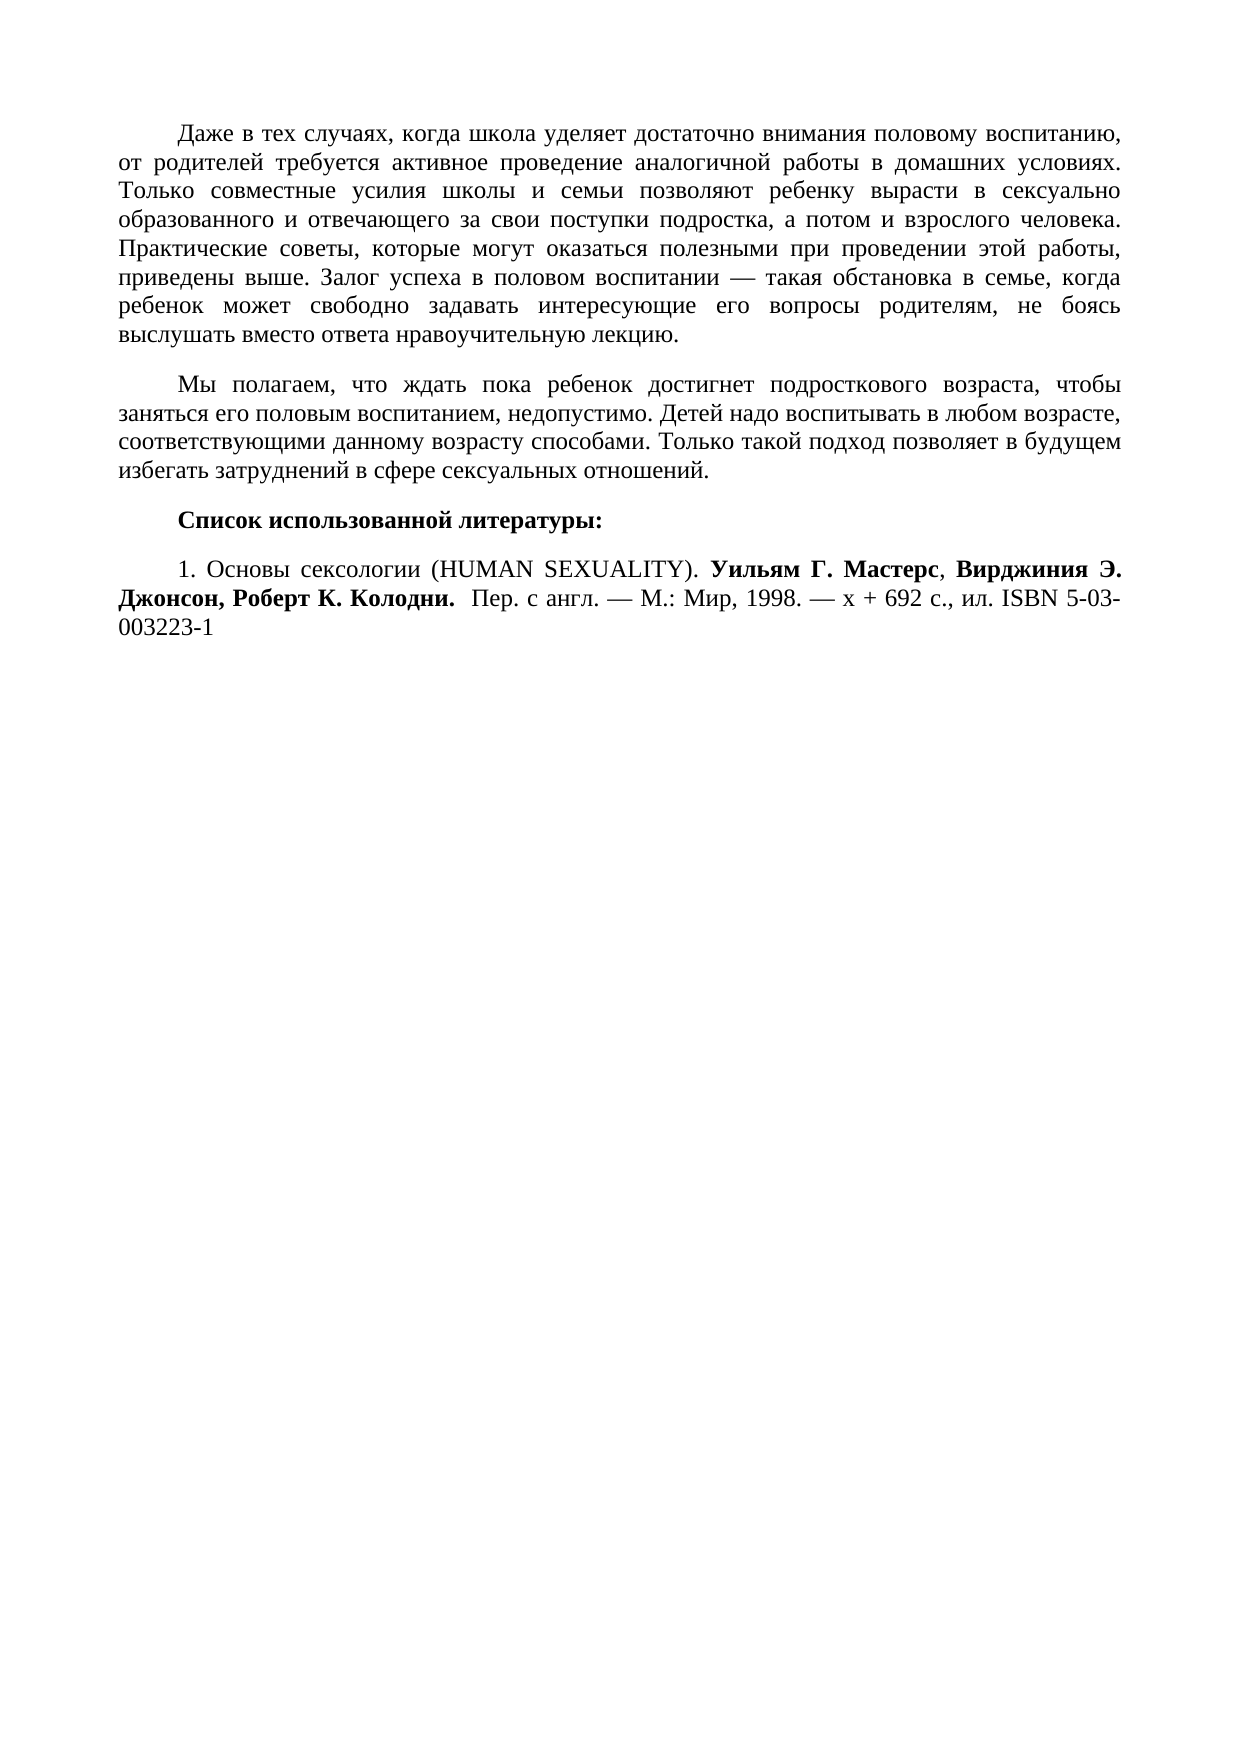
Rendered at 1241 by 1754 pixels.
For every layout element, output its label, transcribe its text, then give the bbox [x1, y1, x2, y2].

text 1. Основы сексологии (HUMAN SEXUALITY). Уильям Г. Мастерc, Вирджиния Э. Джонсон, Роберт К. Колодни. Пер. с англ. — М.: Мир, 1998. — х + 692 с., ил. ISBN 5-03-003223-1 [118, 554, 1122, 641]
text Даже в тех случаях, когда школа уделяет достаточно внимания половому воспитанию, от родителей требуется активное проведение аналогичной работы в домашних условиях. Только совместные усилия школы и семьи позволяют ребенку вырасти в сексуально образованного и отвечающего за свои поступки подростка, а потом и взрослого человека. Практические советы, которые могут оказаться полезными при проведении этой работы, приведены выше. Залог успеха в половом воспитании — такая обстановка в семье, когда ребенок может свободно задавать интересующие его вопросы родителям, не боясь выслушать вместо ответа нравоучительную лекцию. [118, 118, 1122, 348]
text Список использованной литературы: [118, 505, 1122, 533]
text Мы полагаем, что ждать пока ребенок достигнет подросткового возраста, чтобы заняться его половым воспитанием, недопустимо. Детей надо воспитывать в любом возрасте, соответствующими данному возрасту способами. Только такой подход позволяет в будущем избегать затруднений в сфере сексуальных отношений. [118, 369, 1122, 484]
